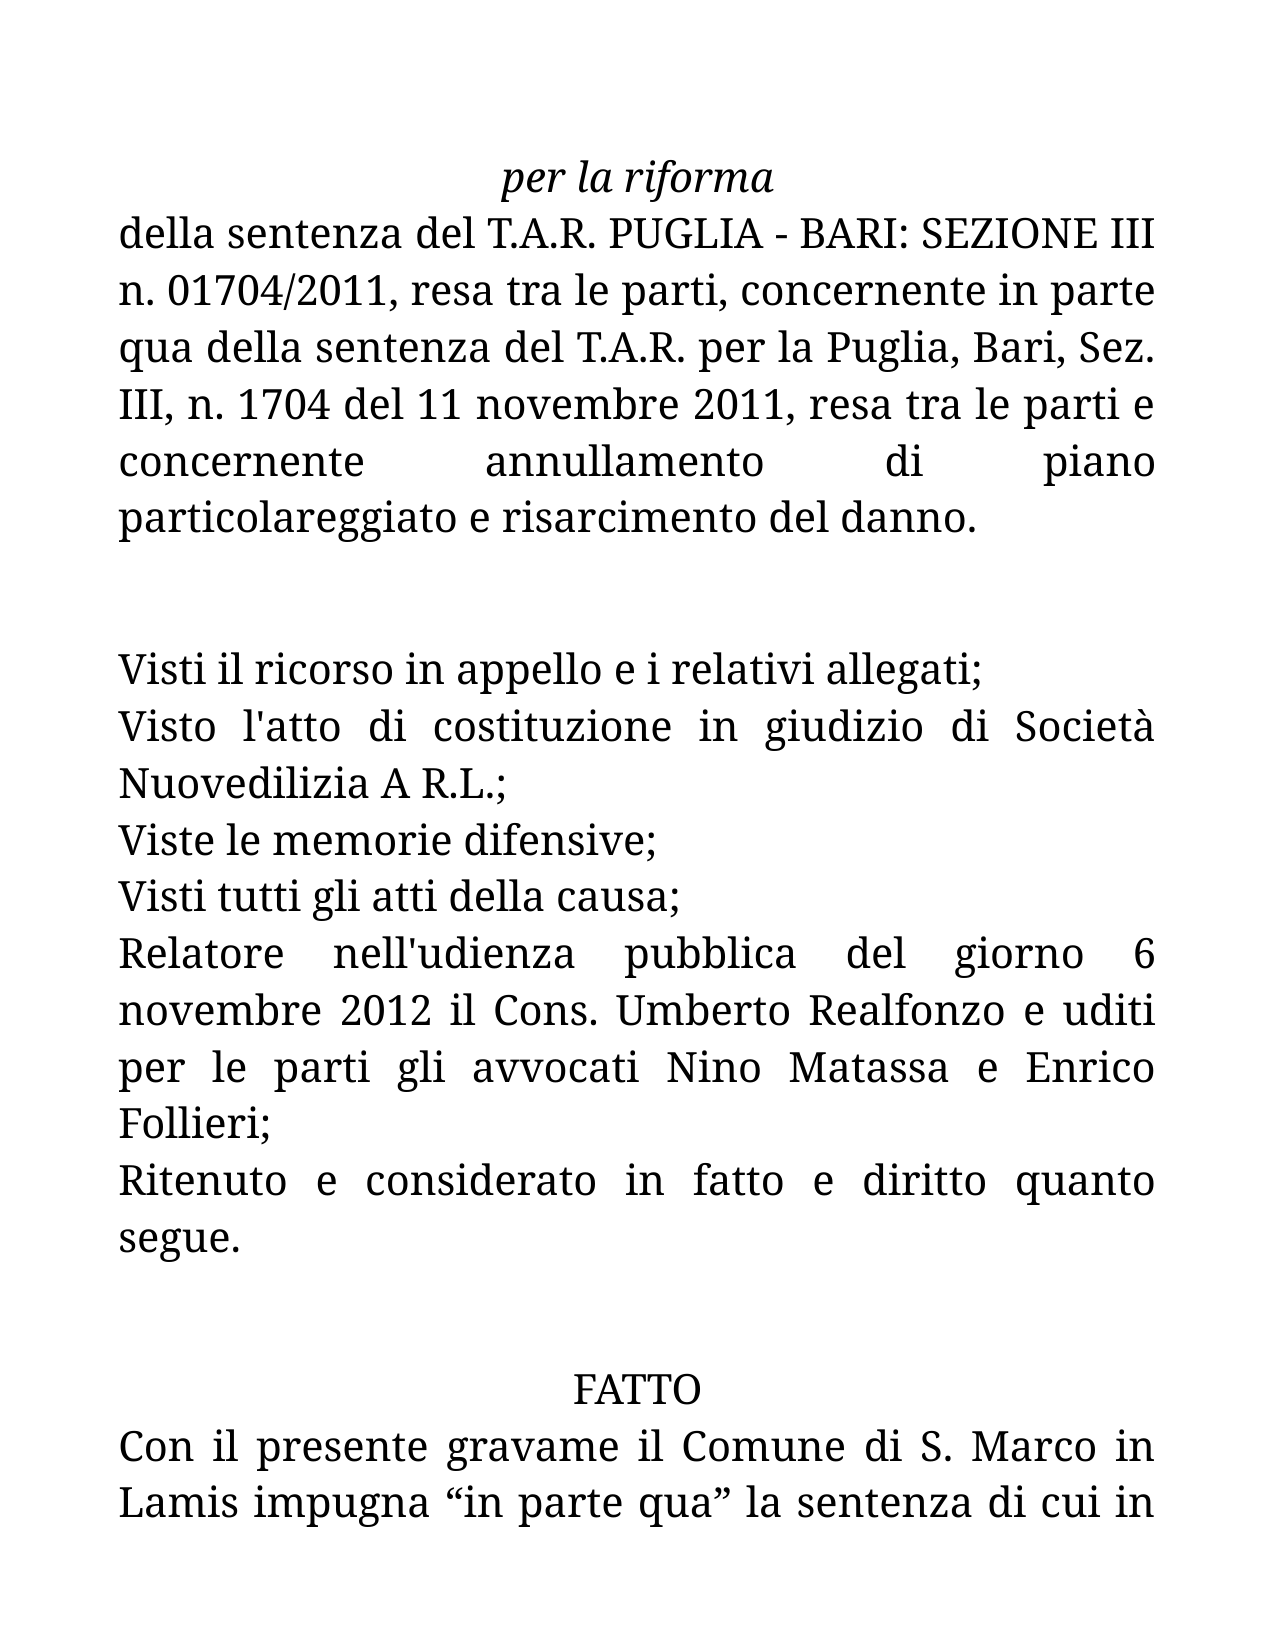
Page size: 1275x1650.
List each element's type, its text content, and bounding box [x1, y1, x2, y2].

text Viste le memorie difensive; [118, 810, 1157, 867]
text per la riforma [118, 148, 1157, 204]
text Ritenuto e considerato in fatto e diritto quanto segue. [118, 1151, 1157, 1264]
text Visti tutti gli atti della causa; [118, 867, 1157, 924]
text FATTO [118, 1360, 1157, 1416]
text Visti il ricorso in appello e i relativi allegati; [118, 640, 1157, 697]
text Visto l'atto di costituzione in giudizio di Società Nuovedilizia A R.L.; [118, 697, 1157, 810]
text della sentenza del T.A.R. PUGLIA - BARI: SEZIONE III n. 01704/2011, resa tra le parti, concernente in parte qua della sentenza del T.A.R. per la Puglia, Bari, Sez. III, n. 1704 del 11 novembre 2011, resa tra le parti e concernente annullamento di piano particolareggiato e risarcimento del danno. [118, 204, 1157, 545]
text Relatore nell'udienza pubblica del giorno 6 novembre 2012 il Cons. Umberto Realfonzo e uditi per le parti gli avvocati Nino Matassa e Enrico Follieri; [118, 924, 1157, 1151]
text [118, 1416, 1157, 1530]
